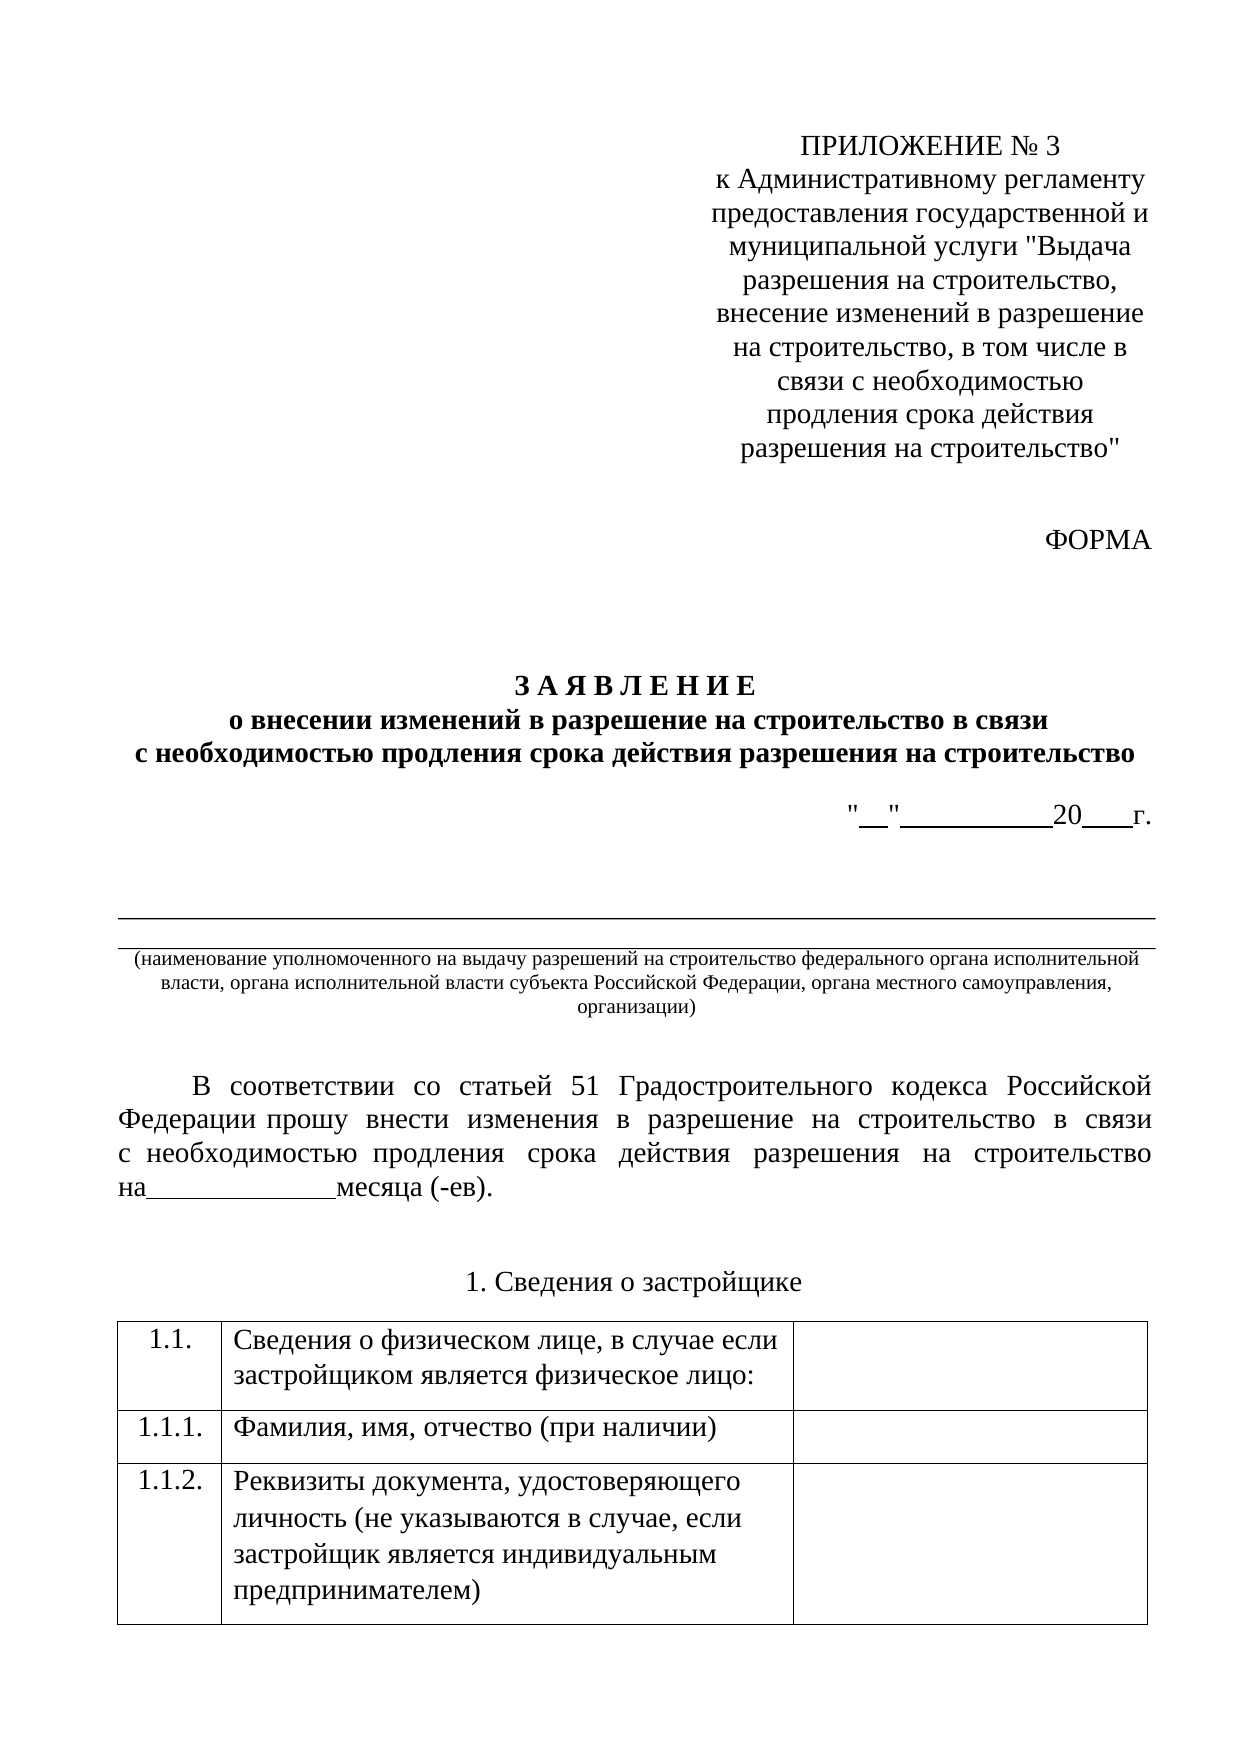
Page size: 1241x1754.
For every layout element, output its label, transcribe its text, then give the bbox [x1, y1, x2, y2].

subtitle З А Я В Л Е Н И Е [115, 668, 1154, 702]
table_header Сведения о физическом лице, в случае если застройщиком является физическое лицо: [222, 1322, 793, 1410]
table_header 1.1. [118, 1322, 221, 1410]
text " " 20 г. [106, 797, 1152, 831]
table_cell 1.1.2. [118, 1464, 221, 1624]
table_header [794, 1322, 1147, 1410]
table_cell [794, 1411, 1147, 1462]
list Сведения о застройщике [465, 1264, 1167, 1297]
table_cell Фамилия, имя, отчество (при наличии) [222, 1411, 793, 1462]
text (наименование уполномоченного на выдачу разрешений на строительство федерального органа исполнительной [132, 941, 1141, 970]
subtitle с необходимостью продления срока действия разрешения на строительство [115, 736, 1154, 769]
text власти, органа исполнительной власти субъекта Российской Федерации, органа местного самоуправления, организации) [132, 970, 1140, 1018]
text В соответствии со статьей 51 Градостроительного кодекса Российской Федерации прошу внести изменения в разрешение на строительство в связи с необходимостью продления срока действия разрешения на строительство на месяца (-ев). [118, 1068, 1152, 1202]
text ФОРМА [106, 522, 1152, 556]
table_cell 1.1.1. [118, 1411, 221, 1462]
text о внесении изменений в разрешение на строительство в связи [122, 702, 1154, 735]
text к Административному регламенту предоставления государственной и муниципальной услуги "Выдача разрешения на строительство, внесение изменений в разрешение на строительство, в том числе в связи с необходимостью продления срока действия разрешения на строительство" [711, 161, 1149, 463]
table_cell Реквизиты документа, удостоверяющего личность (не указываются в случае, если застройщик является индивидуальным предпринимателем) [222, 1464, 793, 1624]
text ПРИЛОЖЕНИЕ № 3 [706, 128, 1154, 161]
table_cell [794, 1464, 1147, 1624]
